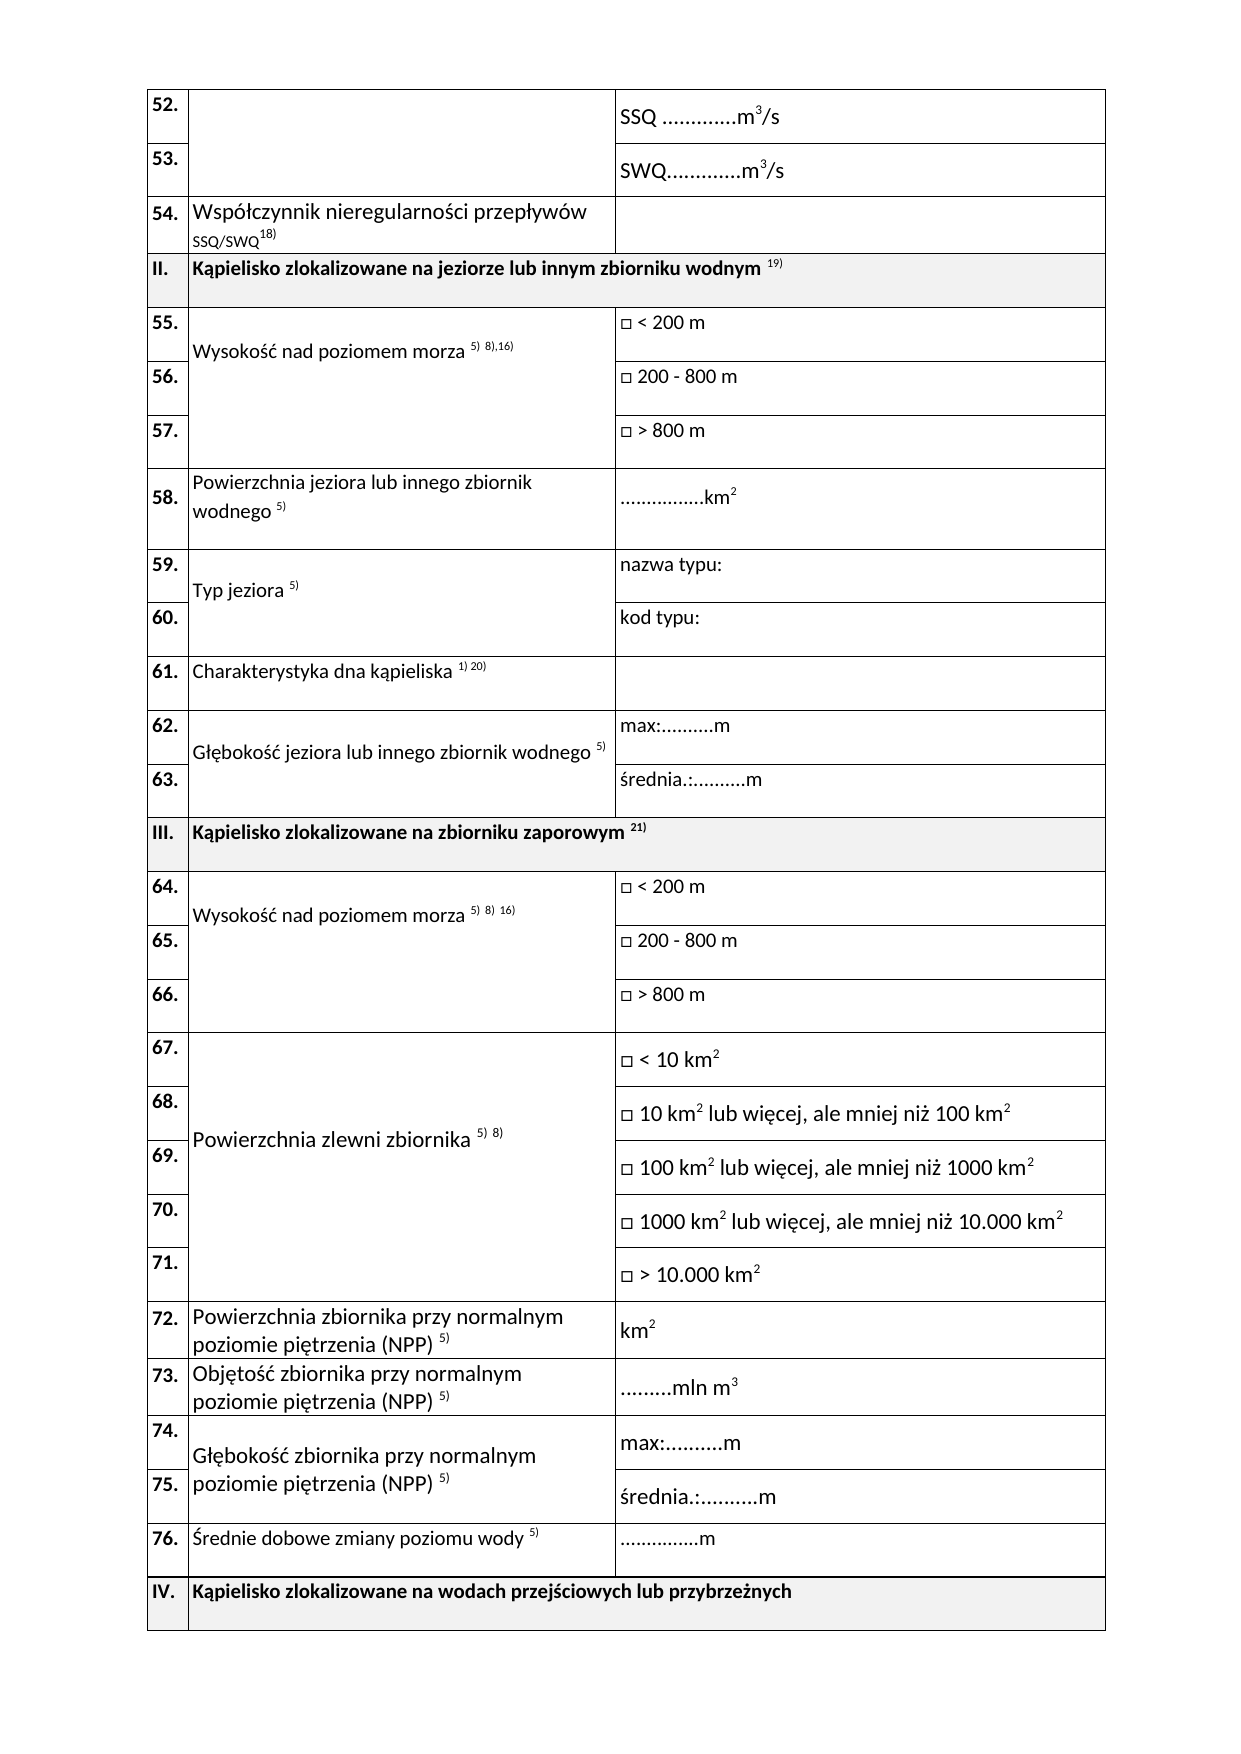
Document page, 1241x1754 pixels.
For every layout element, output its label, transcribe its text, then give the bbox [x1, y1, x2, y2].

table_cell 67. [148, 1033, 188, 1086]
table_cell □ 10 km2 lub więcej, ale mniej niż 100 km2 [616, 1087, 1105, 1140]
table_cell □ 200 - 800 m [616, 362, 1105, 414]
table_cell 60. [148, 603, 188, 656]
table_cell □ > 10.000 km2 [616, 1248, 1105, 1301]
table_cell Głębokość zbiornika przy normalnym poziomie piętrzenia (NPP) 5) [189, 1416, 615, 1523]
table_cell Typ jeziora 5) [189, 550, 615, 656]
table_cell □ < 200 m [616, 872, 1105, 925]
table_cell □ < 10 km2 [616, 1033, 1105, 1086]
table_cell Kąpielisko zlokalizowane na jeziorze lub innym zbiorniku wodnym 19) [189, 254, 1105, 307]
table_cell 75. [148, 1470, 188, 1523]
table_cell 69. [148, 1141, 188, 1193]
table_cell km2 [616, 1302, 1105, 1358]
table_cell Wysokość nad poziomem morza 5) 8) 16) [189, 872, 615, 1032]
table_cell 70. [148, 1195, 188, 1247]
table_cell 59. [148, 550, 188, 602]
table_cell 58. [148, 469, 188, 548]
table_cell Powierzchnia jeziora lub innego zbiornik wodnego 5) [189, 469, 615, 548]
table_cell 76. [148, 1524, 188, 1576]
table_cell 55. [148, 308, 188, 361]
table_cell max:..........m [616, 711, 1105, 763]
table_cell 52. [148, 90, 188, 142]
table_cell II. [148, 254, 188, 307]
table_cell [616, 197, 1105, 253]
table_cell 65. [148, 926, 188, 978]
table_cell IV. [148, 1578, 188, 1630]
table_cell .........mln m3 [616, 1359, 1105, 1415]
table_cell [616, 657, 1105, 710]
table_cell 62. [148, 711, 188, 763]
table_cell 64. [148, 872, 188, 925]
table_cell 74. [148, 1416, 188, 1469]
table_cell Głębokość jeziora lub innego zbiornik wodnego 5) [189, 711, 615, 817]
table_cell Kąpielisko zlokalizowane na zbiorniku zaporowym 21) [189, 818, 1105, 871]
table_cell Współczynnik nieregularności przepływów SSQ/SWQ18) [189, 197, 615, 253]
table_cell nazwa typu: [616, 550, 1105, 602]
table_cell □ > 800 m [616, 980, 1105, 1032]
table_cell 56. [148, 362, 188, 414]
table_cell □ < 200 m [616, 308, 1105, 361]
table_cell 61. [148, 657, 188, 710]
table_cell □ > 800 m [616, 416, 1105, 468]
table_cell Średnie dobowe zmiany poziomu wody 5) [189, 1524, 615, 1576]
table_cell Kąpielisko zlokalizowane na wodach przejściowych lub przybrzeżnych [189, 1578, 1105, 1630]
table_cell III. [148, 818, 188, 871]
table_cell SWQ.............m3/s [616, 144, 1105, 196]
table_cell 57. [148, 416, 188, 468]
table_cell 73. [148, 1359, 188, 1415]
table_cell □ 100 km2 lub więcej, ale mniej niż 1000 km2 [616, 1141, 1105, 1193]
table_cell □ 200 - 800 m [616, 926, 1105, 978]
table_cell Objętość zbiornika przy normalnym poziomie piętrzenia (NPP) 5) [189, 1359, 615, 1415]
table_cell średnia.:..........m [616, 1470, 1105, 1523]
table_cell Powierzchnia zbiornika przy normalnym poziomie piętrzenia (NPP) 5) [189, 1302, 615, 1358]
table_cell Wysokość nad poziomem morza 5) 8),16) [189, 308, 615, 468]
table_cell 53. [148, 144, 188, 196]
table_cell 54. [148, 197, 188, 253]
table_cell 66. [148, 980, 188, 1032]
table_cell Powierzchnia zlewni zbiornika 5) 8) [189, 1033, 615, 1301]
table_cell średnia.:..........m [616, 765, 1105, 817]
table_cell ...............m [616, 1524, 1105, 1576]
table_cell kod typu: [616, 603, 1105, 656]
table_cell ................km2 [616, 469, 1105, 548]
table_cell Charakterystyka dna kąpieliska 1) 20) [189, 657, 615, 710]
table_cell 72. [148, 1302, 188, 1358]
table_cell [189, 90, 615, 196]
table_cell 63. [148, 765, 188, 817]
table_cell □ 1000 km2 lub więcej, ale mniej niż 10.000 km2 [616, 1195, 1105, 1247]
table_cell max:..........m [616, 1416, 1105, 1469]
table_cell 71. [148, 1248, 188, 1301]
table_cell SSQ .............m3/s [616, 90, 1105, 142]
table_cell 68. [148, 1087, 188, 1140]
